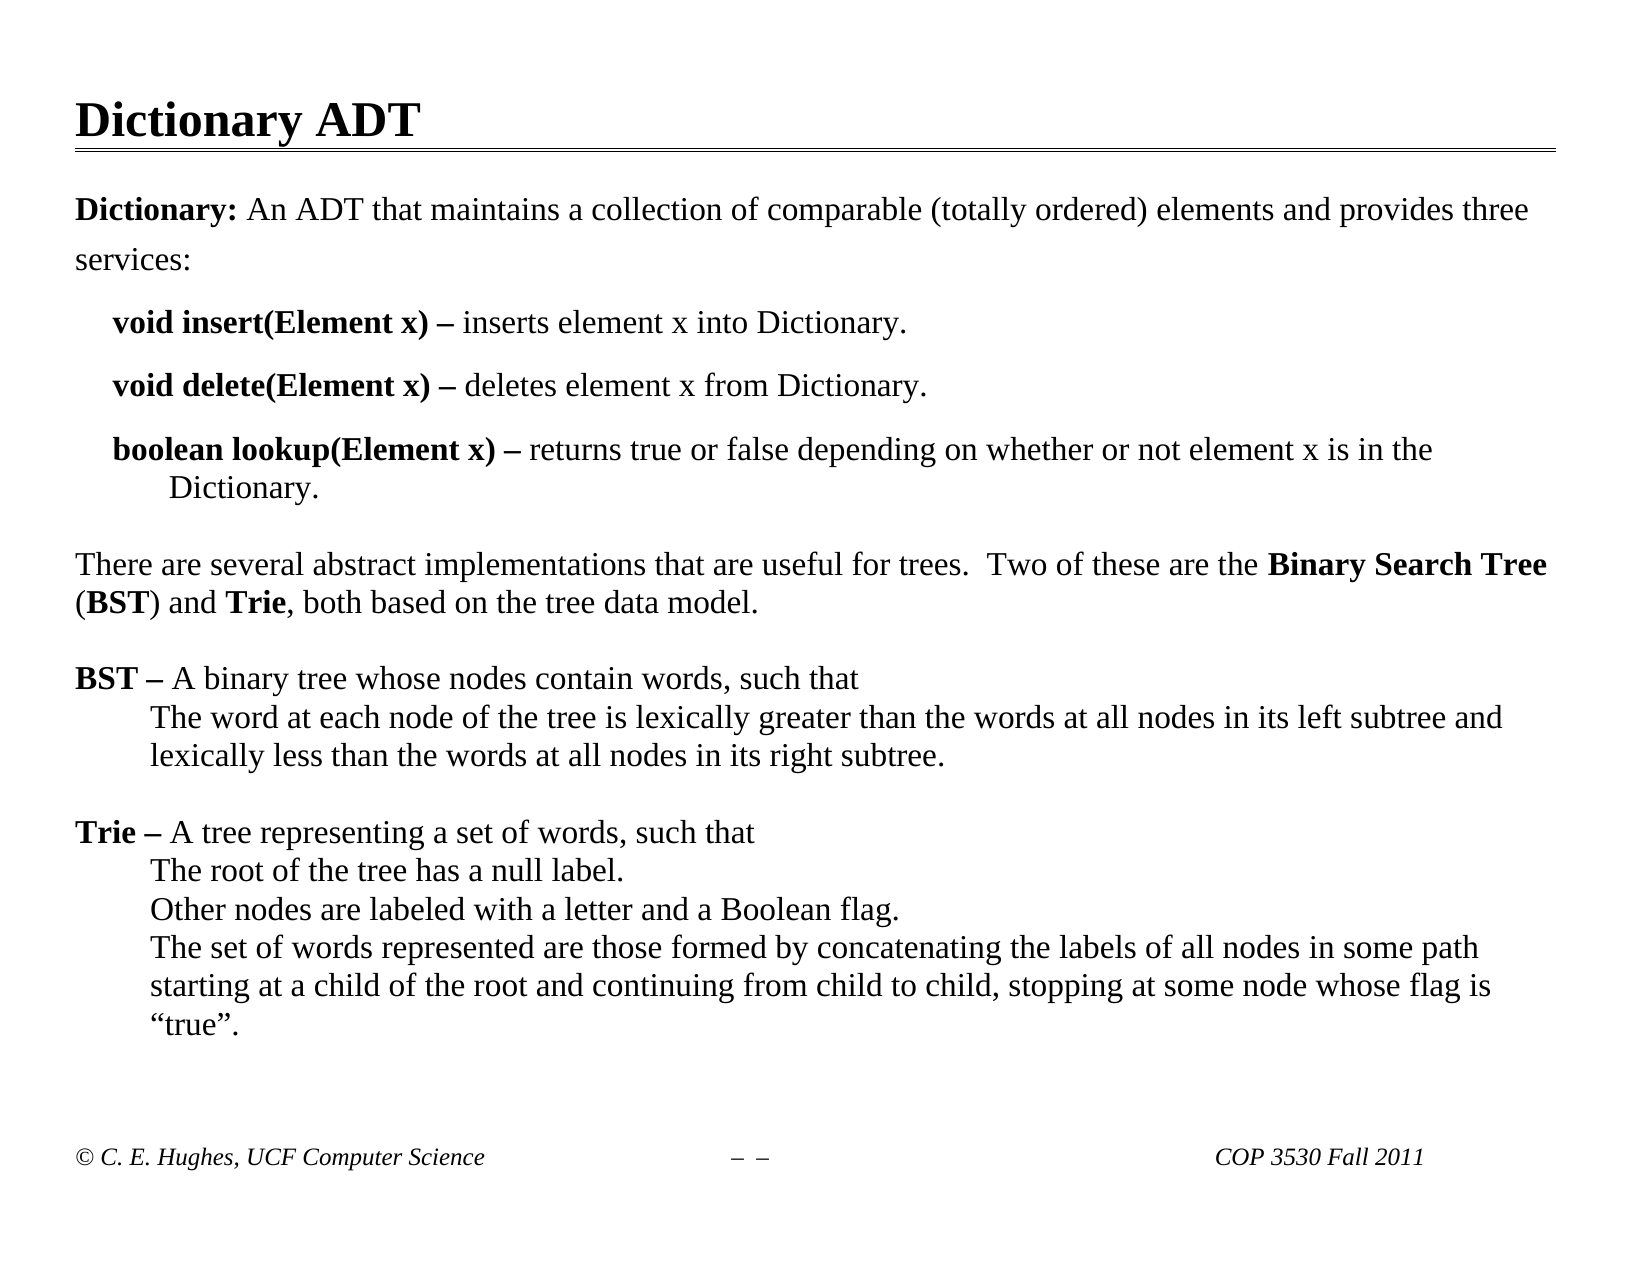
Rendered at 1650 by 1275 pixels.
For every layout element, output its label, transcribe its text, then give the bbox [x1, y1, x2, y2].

text There are several abstract implementations that are useful for trees. Two of these are the Binary Search Tree (BST) and Trie, both based on the tree data model. [75, 544, 1556, 621]
text void delete(Element x) – deletes element x from Dictionary. [112, 366, 1556, 404]
text The word at each node of the tree is lexically greater than the words at all nodes in its left subtree and lexically less than the words at all nodes in its right subtree. [150, 697, 1556, 774]
text Dictionary ADT [75, 90, 1556, 148]
text The set of words represented are those formed by concatenating the labels of all nodes in some path starting at a child of the root and continuing from child to child, stopping at some node whose flag is “true”. [150, 927, 1556, 1042]
text boolean lookup(Element x) – returns true or false depending on whether or not element x is in the Dictionary. [112, 429, 1556, 506]
text Trie – A tree representing a set of words, such that [75, 812, 1556, 851]
text void insert(Element x) – inserts element x into Dictionary. [112, 302, 1556, 341]
text The root of the tree has a null label. [150, 851, 1556, 889]
text Other nodes are labeled with a letter and a Boolean flag. [150, 889, 1556, 927]
text BST – A binary tree whose nodes contain words, such that [75, 659, 1556, 697]
text Dictionary: An ADT that maintains a collection of comparable (totally ordered) elements and provides three services: [75, 177, 1556, 277]
